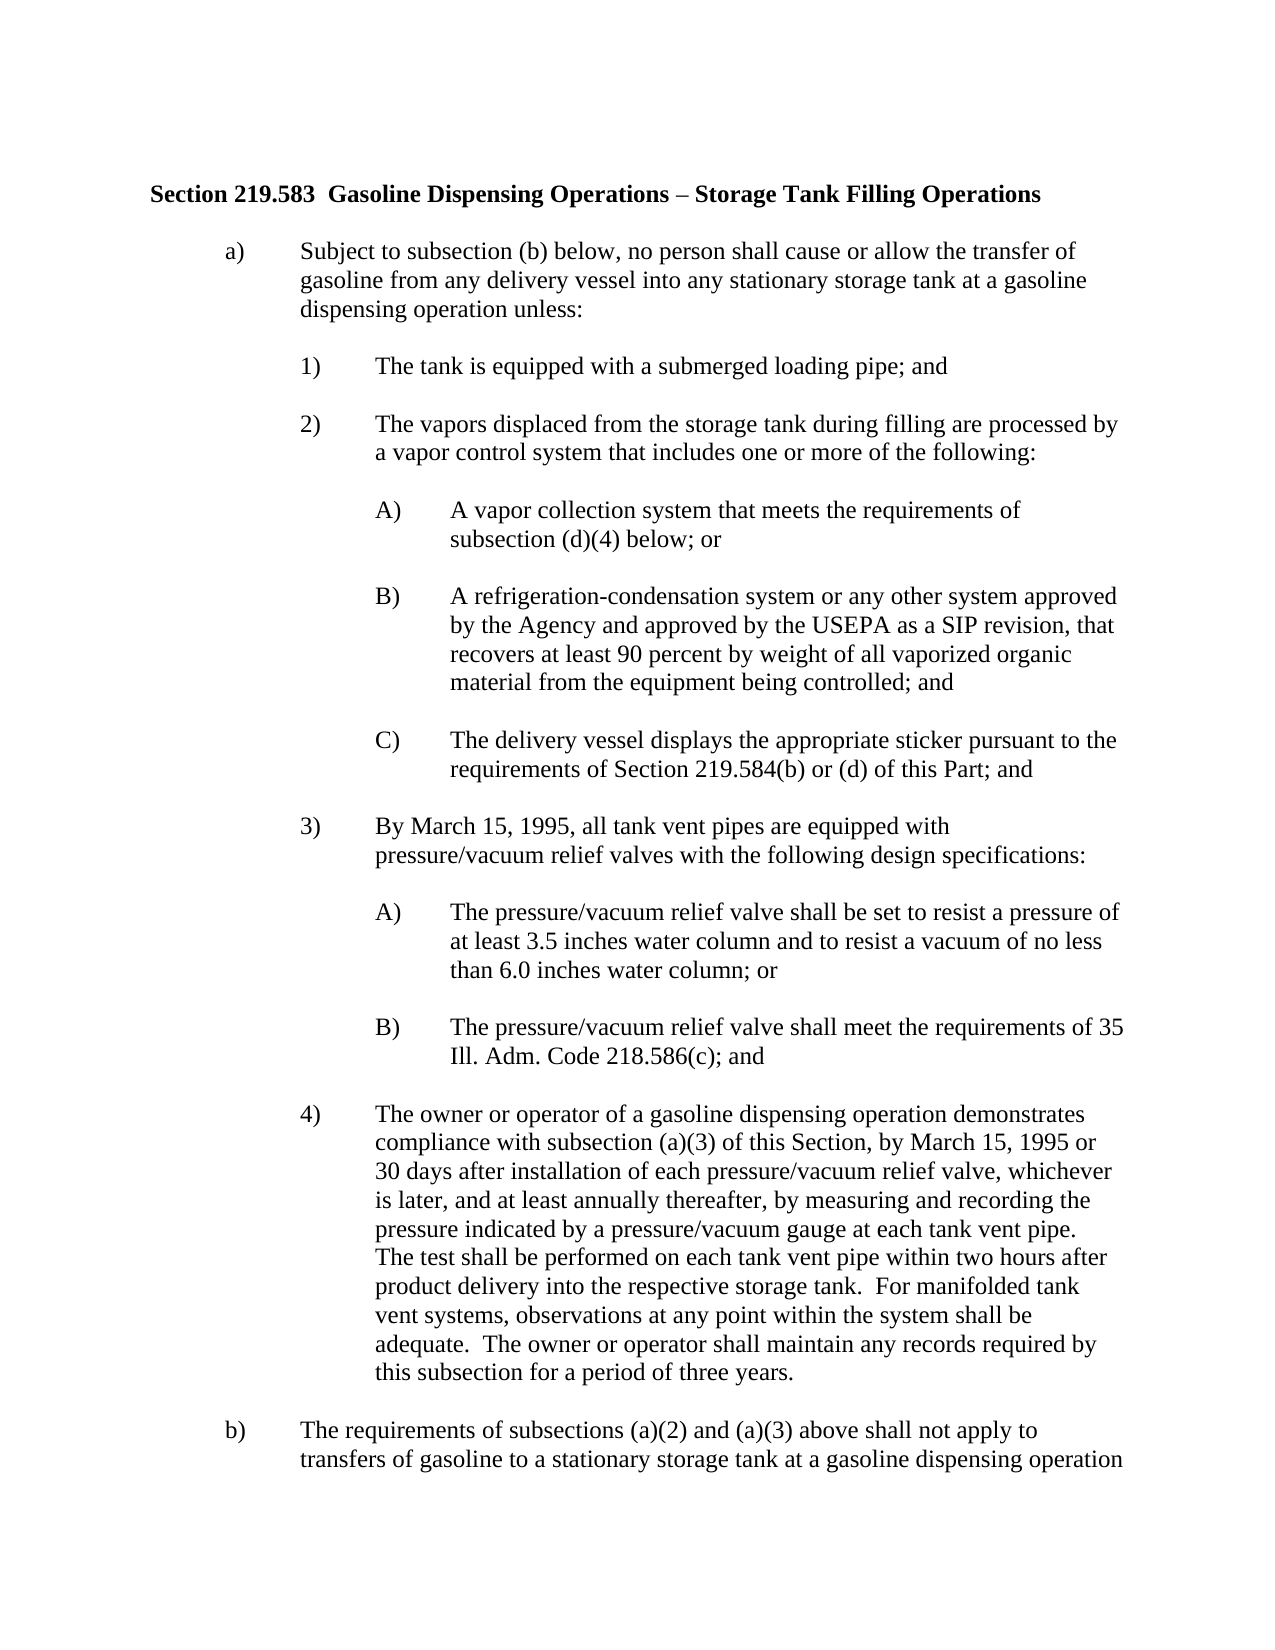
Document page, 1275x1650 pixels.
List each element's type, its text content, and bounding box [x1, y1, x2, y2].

text Section 219.583 Gasoline Dispensing Operations – Storage Tank Filling Operations [150, 179, 1125, 207]
text 2) The vapors displaced from the storage tank during filling are processed by a vapor control system that includes one or more of the following: [300, 409, 1125, 466]
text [225, 1415, 1125, 1472]
text 3) By March 15, 1995, all tank vent pipes are equipped with pressure/vacuum relief valves with the following design specifications: [300, 811, 1125, 869]
text 4) The owner or operator of a gasoline dispensing operation demonstrates compliance with subsection (a)(3) of this Section, by March 15, 1995 or 30 days after installation of each pressure/vacuum relief valve, whichever is later, and at least annually thereafter, by measuring and recording the pressure indicated by a pressure/vacuum gauge at each tank vent pipe. The test shall be performed on each tank vent pipe within two hours after product delivery into the respective storage tank. For manifolded tank vent systems, observations at any point within the system shall be adequate. The owner or operator shall maintain any records required by this subsection for a period of three years. [300, 1099, 1125, 1386]
text A) The pressure/vacuum relief valve shall be set to resist a pressure of at least 3.5 inches water column and to resist a vacuum of no less than 6.0 inches water column; or [375, 897, 1125, 984]
text C) The delivery vessel displays the appropriate sticker pursuant to the requirements of Section 219.584(b) or (d) of this Part; and [375, 725, 1125, 782]
text A) A vapor collection system that meets the requirements of subsection (d)(4) below; or [375, 495, 1125, 552]
text B) A refrigeration-condensation system or any other system approved by the Agency and approved by the USEPA as a SIP revision, that recovers at least 90 percent by weight of all vaporized organic material from the equipment being controlled; and [375, 581, 1125, 696]
text a) Subject to subsection (b) below, no person shall cause or allow the transfer of gasoline from any delivery vessel into any stationary storage tank at a gasoline dispensing operation unless: [225, 236, 1125, 322]
text 1) The tank is equipped with a submerged loading pipe; and [300, 351, 1125, 380]
text B) The pressure/vacuum relief valve shall meet the requirements of 35 Ill. Adm. Code 218.586(c); and [375, 1012, 1125, 1070]
